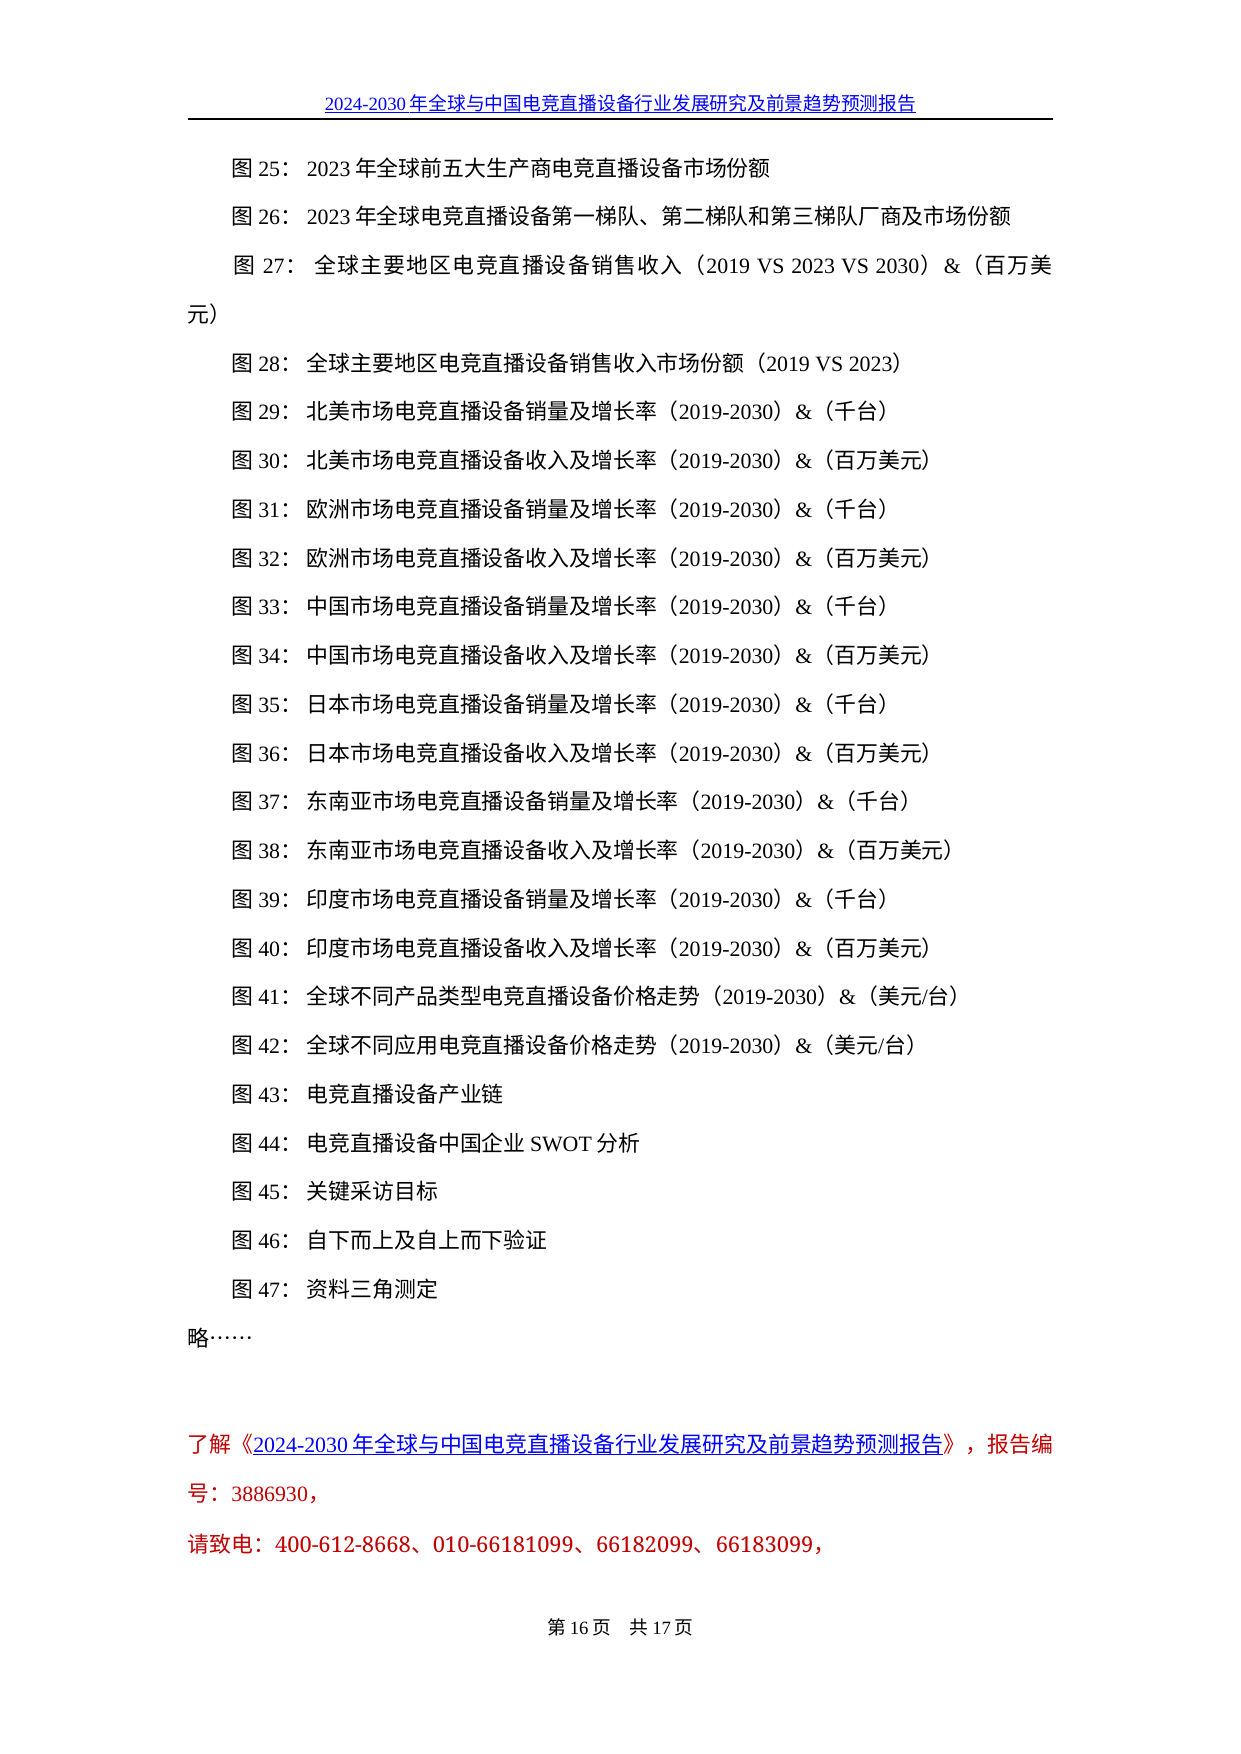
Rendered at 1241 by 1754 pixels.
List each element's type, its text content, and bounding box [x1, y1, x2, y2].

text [187, 150, 1053, 1353]
text 请致电：400-612-8668、010-66181099、66182099、66183099， [187, 1527, 1053, 1559]
text 了解《2024-2030年全球与中国电竞直播设备行业发展研究及前景趋势预测报告》，报告编号：3886930， [187, 1427, 1053, 1508]
